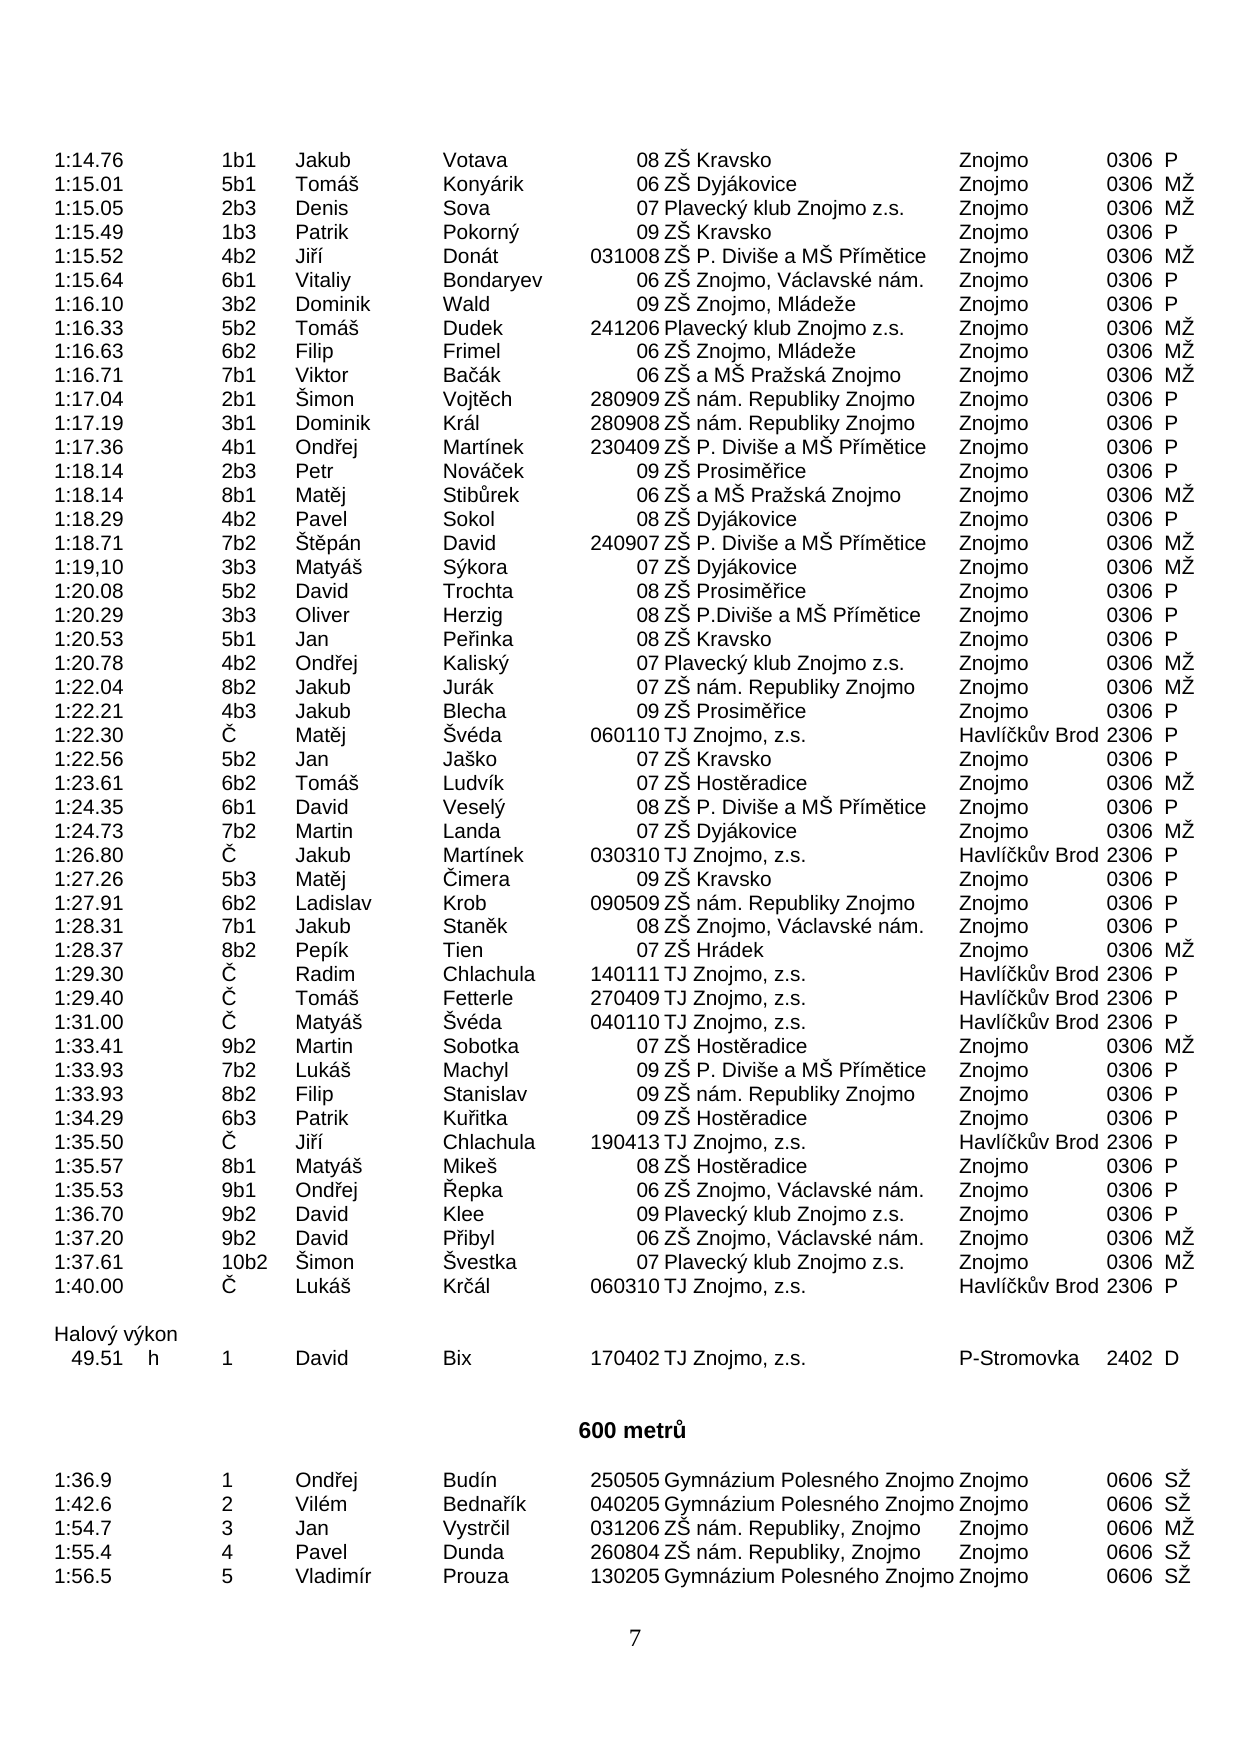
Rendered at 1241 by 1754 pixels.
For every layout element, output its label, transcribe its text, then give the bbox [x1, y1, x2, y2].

text 1:33.93 8b2 Filip Stanislav 09 ZŠ nám. Republiky Znojmo Znojmo 0306 P [54, 1082, 1211, 1106]
text 1:22.56 5b2 Jan Jaško 07 ZŠ Kravsko Znojmo 0306 P [54, 747, 1211, 771]
text 1:20.29 3b3 Oliver Herzig 08 ZŠ P.Diviše a MŠ Přímětice Znojmo 0306 P [54, 603, 1211, 627]
text 1:28.37 8b2 Pepík Tien 07 ZŠ Hrádek Znojmo 0306 MŽ [54, 938, 1211, 962]
text 1:14.76 1b1 Jakub Votava 08 ZŠ Kravsko Znojmo 0306 P [54, 148, 1211, 172]
text 1:22.30 Č Matěj Švéda 060110 TJ Znojmo, z.s. Havlíčkův Brod 2306 P [54, 723, 1211, 747]
text 1:28.31 7b1 Jakub Staněk 08 ZŠ Znojmo, Václavské nám. Znojmo 0306 P [54, 914, 1211, 938]
text 1:26.80 Č Jakub Martínek 030310 TJ Znojmo, z.s. Havlíčkův Brod 2306 P [54, 842, 1211, 866]
text 1:17.36 4b1 Ondřej Martínek 230409 ZŠ P. Diviše a MŠ Přímětice Znojmo 0306 P [54, 435, 1211, 459]
text 1:33.93 7b2 Lukáš Machyl 09 ZŠ P. Diviše a MŠ Přímětice Znojmo 0306 P [54, 1058, 1211, 1082]
text 1:23.61 6b2 Tomáš Ludvík 07 ZŠ Hostěradice Znojmo 0306 MŽ [54, 771, 1211, 794]
text 1:35.57 8b1 Matyáš Mikeš 08 ZŠ Hostěradice Znojmo 0306 P [54, 1154, 1211, 1178]
text 1:16.10 3b2 Dominik Wald 09 ZŠ Znojmo, Mládeže Znojmo 0306 P [54, 291, 1211, 315]
text 1:24.73 7b2 Martin Landa 07 ZŠ Dyjákovice Znojmo 0306 MŽ [54, 818, 1211, 842]
text 1:37.20 9b2 David Přibyl 06 ZŠ Znojmo, Václavské nám. Znojmo 0306 MŽ [54, 1226, 1211, 1250]
text 1:15.49 1b3 Patrik Pokorný 09 ZŠ Kravsko Znojmo 0306 P [54, 219, 1211, 243]
text 1:40.00 Č Lukáš Krčál 060310 TJ Znojmo, z.s. Havlíčkův Brod 2306 P [54, 1274, 1211, 1298]
text 1:15.52 4b2 Jiří Donát 031008 ZŠ P. Diviše a MŠ Přímětice Znojmo 0306 MŽ [54, 243, 1211, 267]
text 1:36.9 1 Ondřej Budín 250505 Gymnázium Polesného Znojmo Znojmo 0606 SŽ [54, 1468, 1211, 1492]
text 1:35.53 9b1 Ondřej Řepka 06 ZŠ Znojmo, Václavské nám. Znojmo 0306 P [54, 1178, 1211, 1202]
text 1:55.4 4 Pavel Dunda 260804 ZŠ nám. Republiky, Znojmo Znojmo 0606 SŽ [54, 1540, 1211, 1564]
text 1:20.78 4b2 Ondřej Kaliský 07 Plavecký klub Znojmo z.s. Znojmo 0306 MŽ [54, 651, 1211, 675]
text 1:42.6 2 Vilém Bednařík 040205 Gymnázium Polesného Znojmo Znojmo 0606 SŽ [54, 1492, 1211, 1516]
text 1:37.61 10b2 Šimon Švestka 07 Plavecký klub Znojmo z.s. Znojmo 0306 MŽ [54, 1250, 1211, 1274]
text 1:16.71 7b1 Viktor Bačák 06 ZŠ a MŠ Pražská Znojmo Znojmo 0306 MŽ [54, 363, 1211, 387]
text 1:54.7 3 Jan Vystrčil 031206 ZŠ nám. Republiky, Znojmo Znojmo 0606 MŽ [54, 1516, 1211, 1540]
text 1:20.08 5b2 David Trochta 08 ZŠ Prosiměřice Znojmo 0306 P [54, 579, 1211, 603]
text 1:22.04 8b2 Jakub Jurák 07 ZŠ nám. Republiky Znojmo Znojmo 0306 MŽ [54, 675, 1211, 699]
text 1:16.33 5b2 Tomáš Dudek 241206 Plavecký klub Znojmo z.s. Znojmo 0306 MŽ [54, 315, 1211, 339]
text 1:29.40 Č Tomáš Fetterle 270409 TJ Znojmo, z.s. Havlíčkův Brod 2306 P [54, 986, 1211, 1010]
text 1:29.30 Č Radim Chlachula 140111 TJ Znojmo, z.s. Havlíčkův Brod 2306 P [54, 962, 1211, 986]
text 1:22.21 4b3 Jakub Blecha 09 ZŠ Prosiměřice Znojmo 0306 P [54, 699, 1211, 723]
text 1:18.29 4b2 Pavel Sokol 08 ZŠ Dyjákovice Znojmo 0306 P [54, 507, 1211, 531]
text 1:16.63 6b2 Filip Frimel 06 ZŠ Znojmo, Mládeže Znojmo 0306 MŽ [54, 339, 1211, 363]
text 1:17.04 2b1 Šimon Vojtěch 280909 ZŠ nám. Republiky Znojmo Znojmo 0306 P [54, 387, 1211, 411]
text 1:15.01 5b1 Tomáš Konyárik 06 ZŠ Dyjákovice Znojmo 0306 MŽ [54, 172, 1211, 196]
text 1:20.53 5b1 Jan Peřinka 08 ZŠ Kravsko Znojmo 0306 P [54, 627, 1211, 651]
text 1:34.29 6b3 Patrik Kuřitka 09 ZŠ Hostěradice Znojmo 0306 P [54, 1106, 1211, 1130]
text 1:15.64 6b1 Vitaliy Bondaryev 06 ZŠ Znojmo, Václavské nám. Znojmo 0306 P [54, 267, 1211, 291]
text 1:35.50 Č Jiří Chlachula 190413 TJ Znojmo, z.s. Havlíčkův Brod 2306 P [54, 1130, 1211, 1154]
text 1:17.19 3b1 Dominik Král 280908 ZŠ nám. Republiky Znojmo Znojmo 0306 P [54, 411, 1211, 435]
text 1:36.70 9b2 David Klee 09 Plavecký klub Znojmo z.s. Znojmo 0306 P [54, 1202, 1211, 1226]
text 1:24.35 6b1 David Veselý 08 ZŠ P. Diviše a MŠ Přímětice Znojmo 0306 P [54, 794, 1211, 818]
text 1:15.05 2b3 Denis Sova 07 Plavecký klub Znojmo z.s. Znojmo 0306 MŽ [54, 196, 1211, 219]
text 1:31.00 Č Matyáš Švéda 040110 TJ Znojmo, z.s. Havlíčkův Brod 2306 P [54, 1010, 1211, 1034]
text 1:19,10 3b3 Matyáš Sýkora 07 ZŠ Dyjákovice Znojmo 0306 MŽ [54, 555, 1211, 579]
text 1:27.26 5b3 Matěj Čimera 09 ZŠ Kravsko Znojmo 0306 P [54, 866, 1211, 890]
text Halový výkon [54, 1322, 1211, 1346]
text 1:33.41 9b2 Martin Sobotka 07 ZŠ Hostěradice Znojmo 0306 MŽ [54, 1034, 1211, 1058]
text 600 metrů [54, 1417, 1211, 1444]
text 1:18.71 7b2 Štěpán David 240907 ZŠ P. Diviše a MŠ Přímětice Znojmo 0306 MŽ [54, 531, 1211, 555]
text 1:18.14 8b1 Matěj Stibůrek 06 ZŠ a MŠ Pražská Znojmo Znojmo 0306 MŽ [54, 483, 1211, 507]
text 49.51 h 1 David Bix 170402 TJ Znojmo, z.s. P-Stromovka 2402 D [54, 1346, 1211, 1369]
text 1:27.91 6b2 Ladislav Krob 090509 ZŠ nám. Republiky Znojmo Znojmo 0306 P [54, 890, 1211, 914]
text 1:18.14 2b3 Petr Nováček 09 ZŠ Prosiměřice Znojmo 0306 P [54, 459, 1211, 483]
text 1:56.5 5 Vladimír Prouza 130205 Gymnázium Polesného Znojmo Znojmo 0606 SŽ [54, 1564, 1211, 1588]
